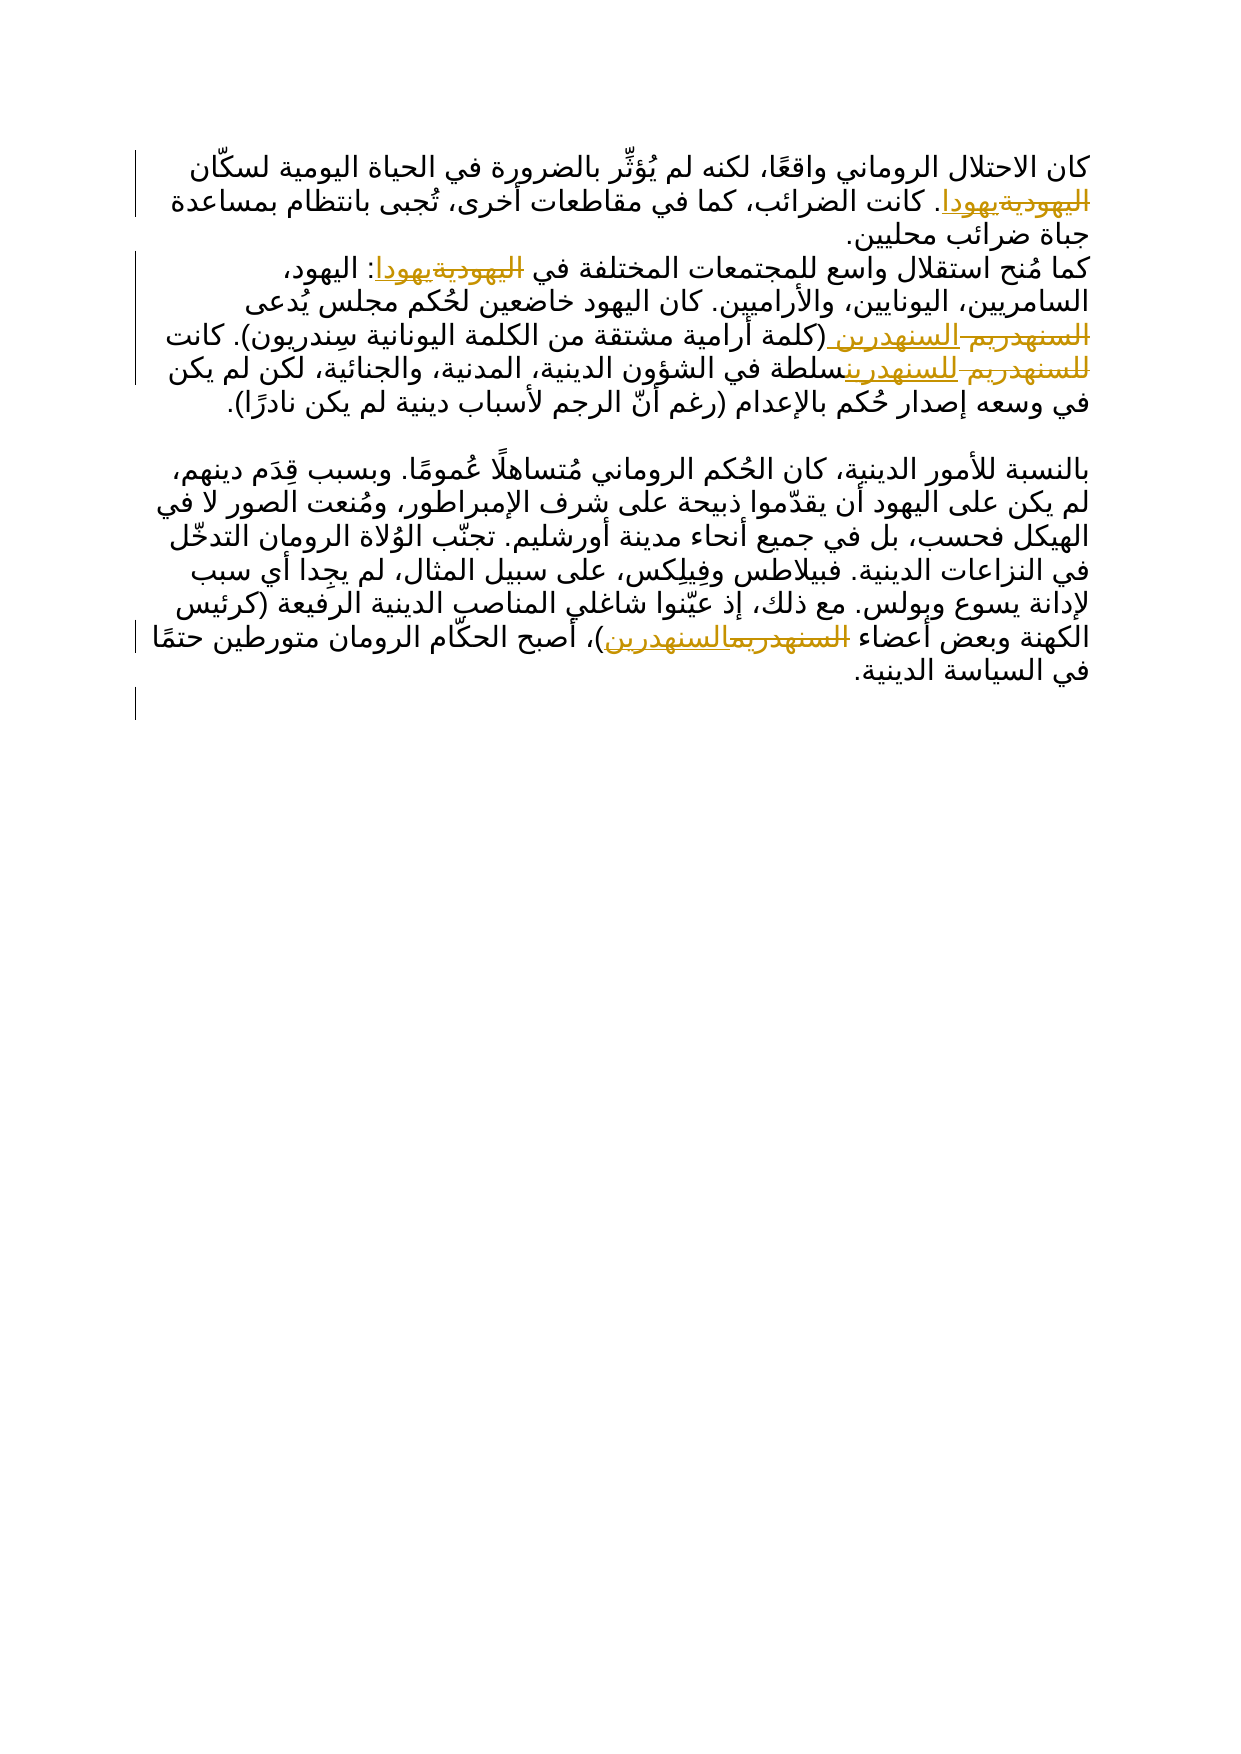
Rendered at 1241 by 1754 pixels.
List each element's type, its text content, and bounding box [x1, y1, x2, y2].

text كما مُنح استقلال واسع للمجتمعات المختلفة في : اليهود، السامريين، اليونايين، والأراميين. كان اليهود خاضعين لحُكم مجلس يُدعى (كلمة أرامية مشتقة من الكلمة اليونانية سِندريون). كانت سلطة في الشؤون الدينية، المدنية، والجنائية، لكن لم يكن في وسعه إصدار حُكم بالإعدام (رغم أنّ الرجم لأسباب دينية لم يكن نادرًا). [150, 251, 1090, 418]
text بالنسبة للأمور الدينية، كان الحُكم الروماني مُتساهلًا عُمومًا. وبسبب قِدَم دينهم، لم يكن على اليهود أن يقدّموا ذبيحة على شرف الإمبراطور، ومُنعت الصور لا في الهيكل فحسب، بل في جميع أنحاء مدينة أورشليم. تجنّب الوُلاة الرومان التدخّل في النزاعات الدينية. فبيلاطس وفِيلِكس، على سبيل المثال، لم يجِدا أي سبب لإدانة يسوع وبولس. مع ذلك، إذ عيّنوا شاغلي المناصب الدينية الرفيعة (كرئيس الكهنة وبعض أعضاء )، أصبح الحكّام الرومان متورطين حتمًا في السياسة الدينية. [150, 452, 1090, 687]
text كان الاحتلال الروماني واقعًا، لكنه لم يُؤثِّر بالضرورة في الحياة اليومية لسكّان . كانت الضرائب، كما في مقاطعات أخرى، تُجبى بانتظام بمساعدة جباة ضرائب محليين. [150, 150, 1090, 251]
